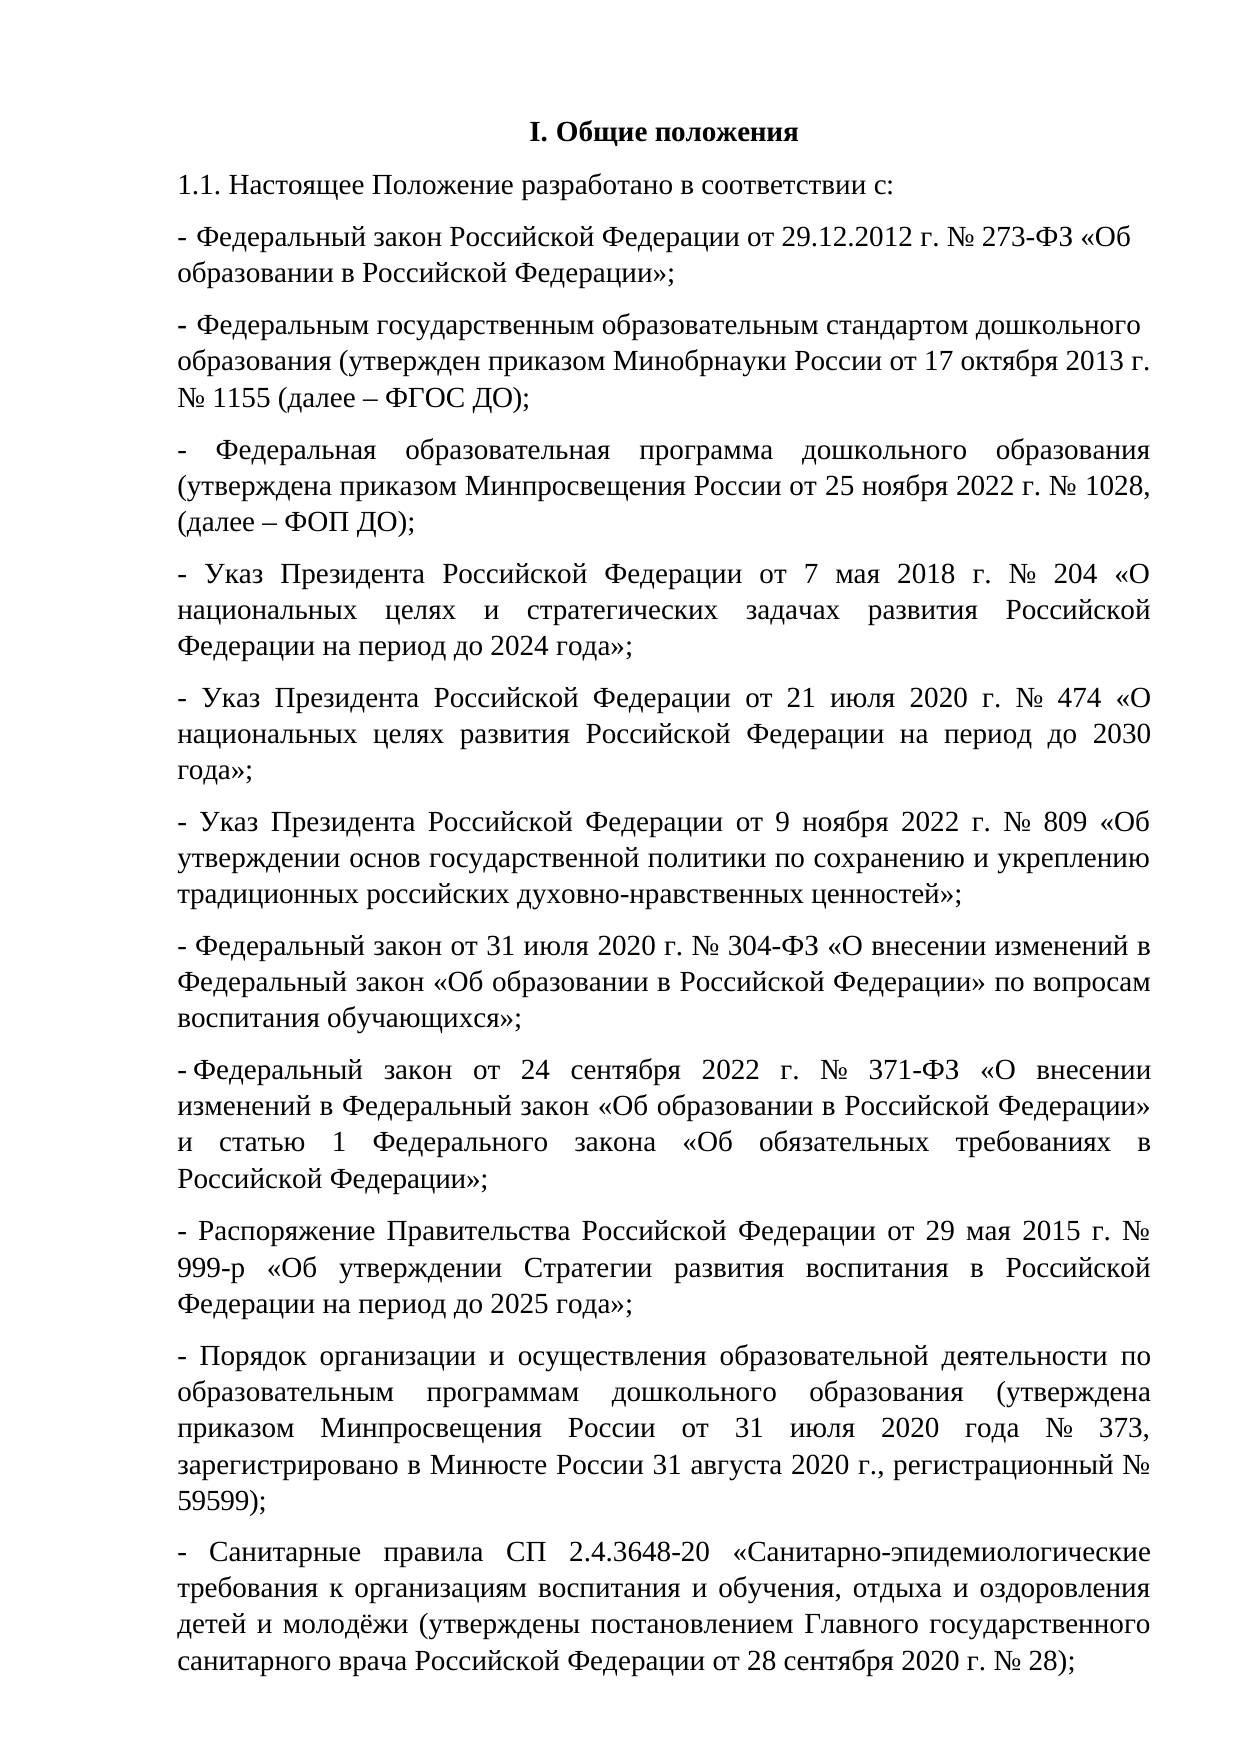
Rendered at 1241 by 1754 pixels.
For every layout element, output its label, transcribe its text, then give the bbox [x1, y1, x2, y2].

list Указ Президента Российской Федерации от 21 июля 2020 г. № 474 «О национальных целях развития Российской Федерации на период до 2030 года»; [177, 680, 1152, 786]
list Федеральный закон от 31 июля 2020 г. № 304-ФЗ «О внесении изменений в Федеральный закон «Об образовании в Российской Федерации» по вопросам воспитания обучающихся»; [177, 928, 1152, 1034]
list Настоящее Положение разработано в соответствии с: [177, 167, 1219, 200]
subtitle Общие положения [529, 114, 1219, 148]
list Порядок организации и осуществления образовательной деятельности по образовательным программам дошкольного образования (утверждена приказом Минпросвещения России от 31 июля 2020 года № 373, зарегистрировано в Минюсте России 31 августа 2020 г., регистрационный № 59599); [177, 1338, 1152, 1516]
list Указ Президента Российской Федерации от 7 мая 2018 г. № 204 «О национальных целях и стратегических задачах развития Российской Федерации на период до 2024 года»; [177, 556, 1152, 662]
list Федеральная образовательная программа дошкольного образования (утверждена приказом Минпросвещения России от 25 ноября 2022 г. № 1028, (далее – ФОП ДО); [177, 432, 1151, 538]
text № 1155 (далее – ФГОС ДО); [177, 380, 1219, 413]
list Федеральный закон от 24 сентября 2022 г. № 371-ФЗ «О внесении изменений в Федеральный закон «Об образовании в Российской Федерации» и статью 1 Федерального закона «Об обязательных требованиях в Российской Федерации»; [177, 1052, 1152, 1194]
list Указ Президента Российской Федерации от 9 ноября 2022 г. № 809 «Об утверждении основ государственной политики по сохранению и укреплению традиционных российских духовно-нравственных ценностей»; [177, 804, 1151, 910]
list Федеральным государственным образовательным стандартом дошкольного образования (утвержден приказом Минобрнауки России от 17 октября 2013 г. [177, 307, 1152, 377]
list Распоряжение Правительства Российской Федерации от 29 мая 2015 г. № 999-р «Об утверждении Стратегии развития воспитания в Российской Федерации на период до 2025 года»; [177, 1213, 1151, 1319]
list Федеральный закон Российской Федерации от 29.12.2012 г. № 273-ФЗ «Об образовании в Российской Федерации»; [177, 219, 1152, 289]
list Санитарные правила СП 2.4.3648-20 «Санитарно-эпидемиологические требования к организациям воспитания и обучения, отдыха и оздоровления детей и молодёжи (утверждены постановлением Главного государственного санитарного врача Российской Федерации от 28 сентября 2020 г. № 28); [177, 1534, 1151, 1676]
